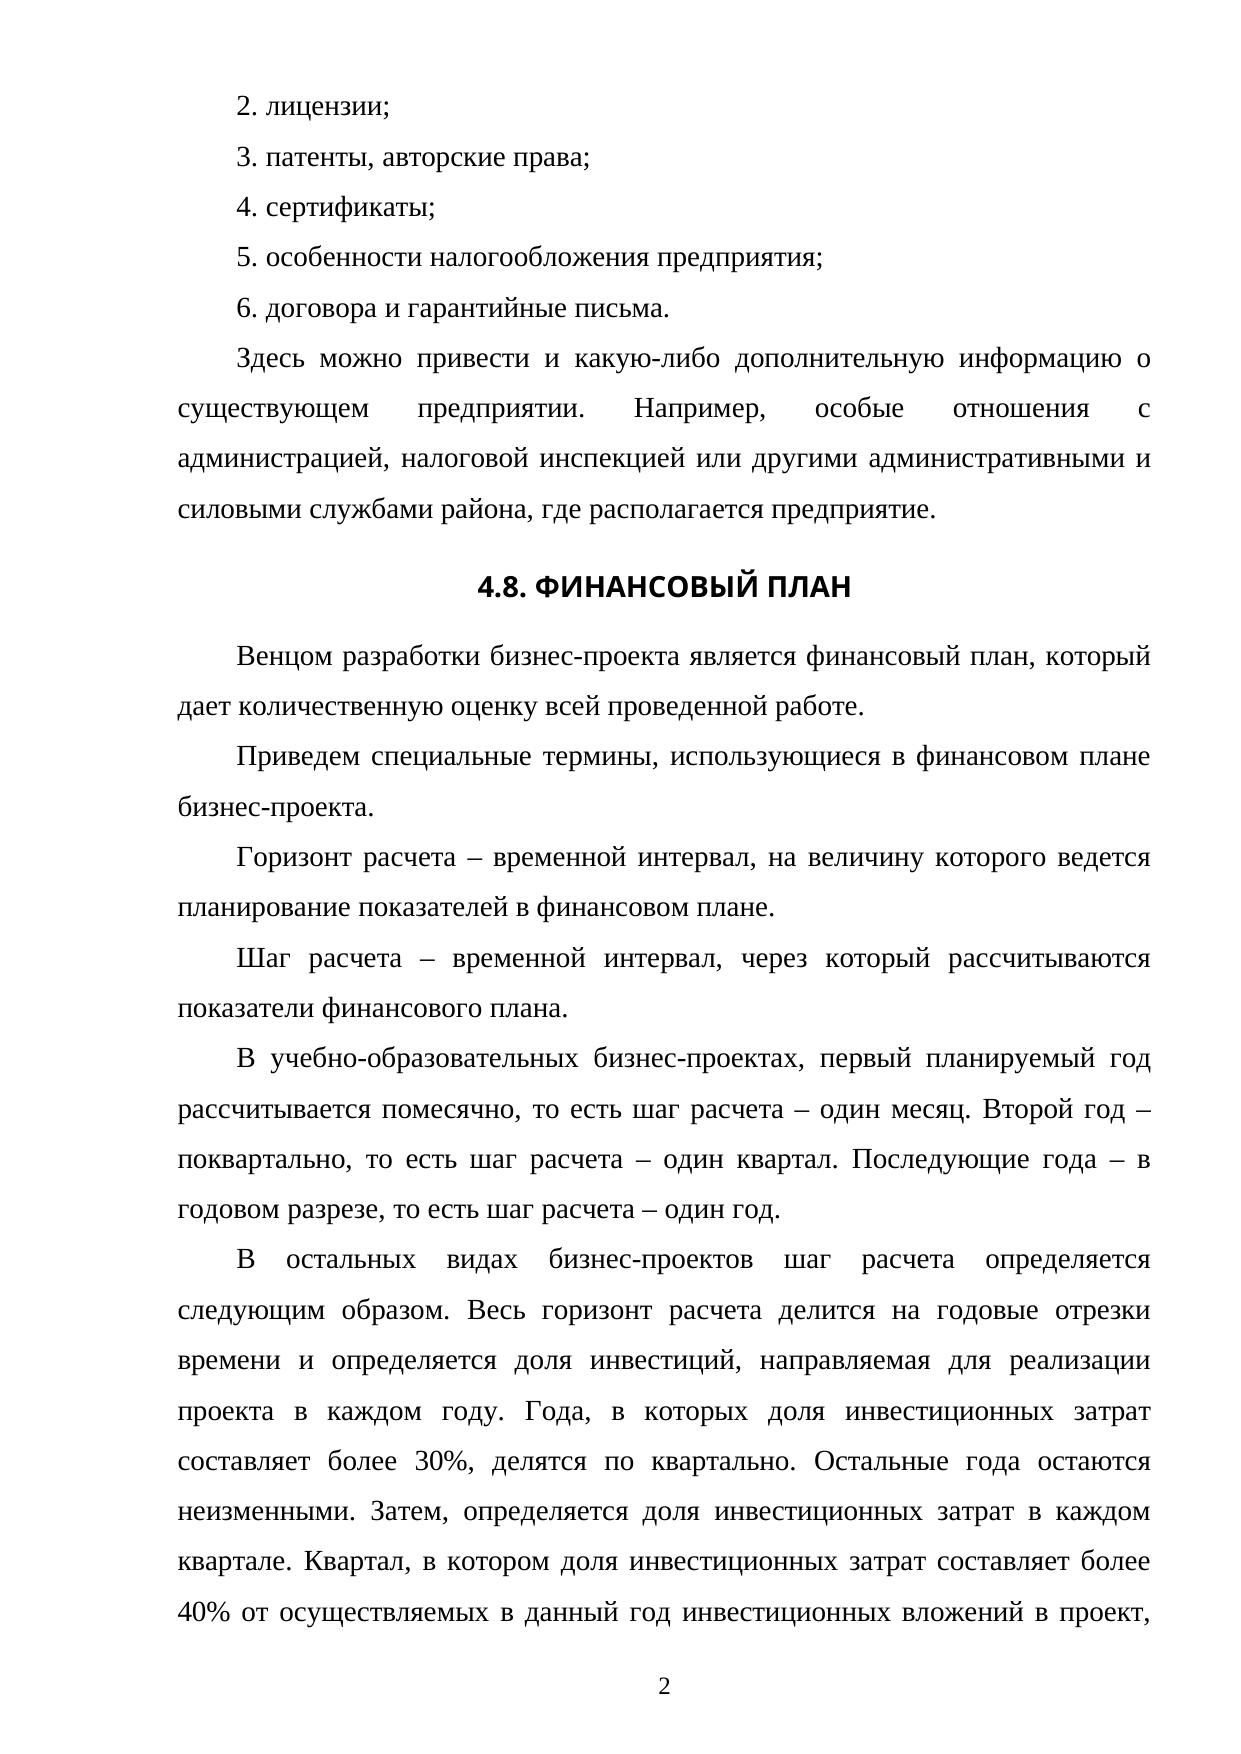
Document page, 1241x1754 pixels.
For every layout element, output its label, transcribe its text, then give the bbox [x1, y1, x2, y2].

text 6. договора и гарантийные письма. [177, 290, 1152, 323]
text 3. патенты, авторские права; [177, 139, 1152, 172]
text В учебно-образовательных бизнес-проектах, первый планируемый год рассчитывается помесячно, то есть шаг расчета – один месяц. Второй год – поквартально, то есть шаг расчета – один квартал. Последующие года – в годовом разрезе, то есть шаг расчета – один год. [177, 1041, 1152, 1225]
text 2. лицензии; [177, 89, 1152, 122]
text Приведем специальные термины, использующиеся в финансовом плане бизнес-проекта. [177, 739, 1152, 823]
text Венцом разработки бизнес-проекта является финансовый план, который дает количественную оценку всей проведенной работе. [177, 638, 1152, 722]
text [177, 1242, 1152, 1628]
text Здесь можно привести и какую-либо дополнительную информацию о существующем предприятии. Например, особые отношения с администрацией, налоговой инспекцией или другими административными и силовыми службами района, где располагается предприятие. [177, 340, 1152, 525]
text Шаг расчета – временной интервал, через который рассчитываются показатели финансового плана. [177, 940, 1152, 1024]
text 5. особенности налогообложения предприятия; [177, 239, 1152, 273]
text 4.8. Финансовый план [177, 566, 1152, 606]
text 4. сертификаты; [177, 189, 1152, 223]
text Горизонт расчета – временной интервал, на величину которого ведется планирование показателей в финансовом плане. [177, 839, 1152, 923]
